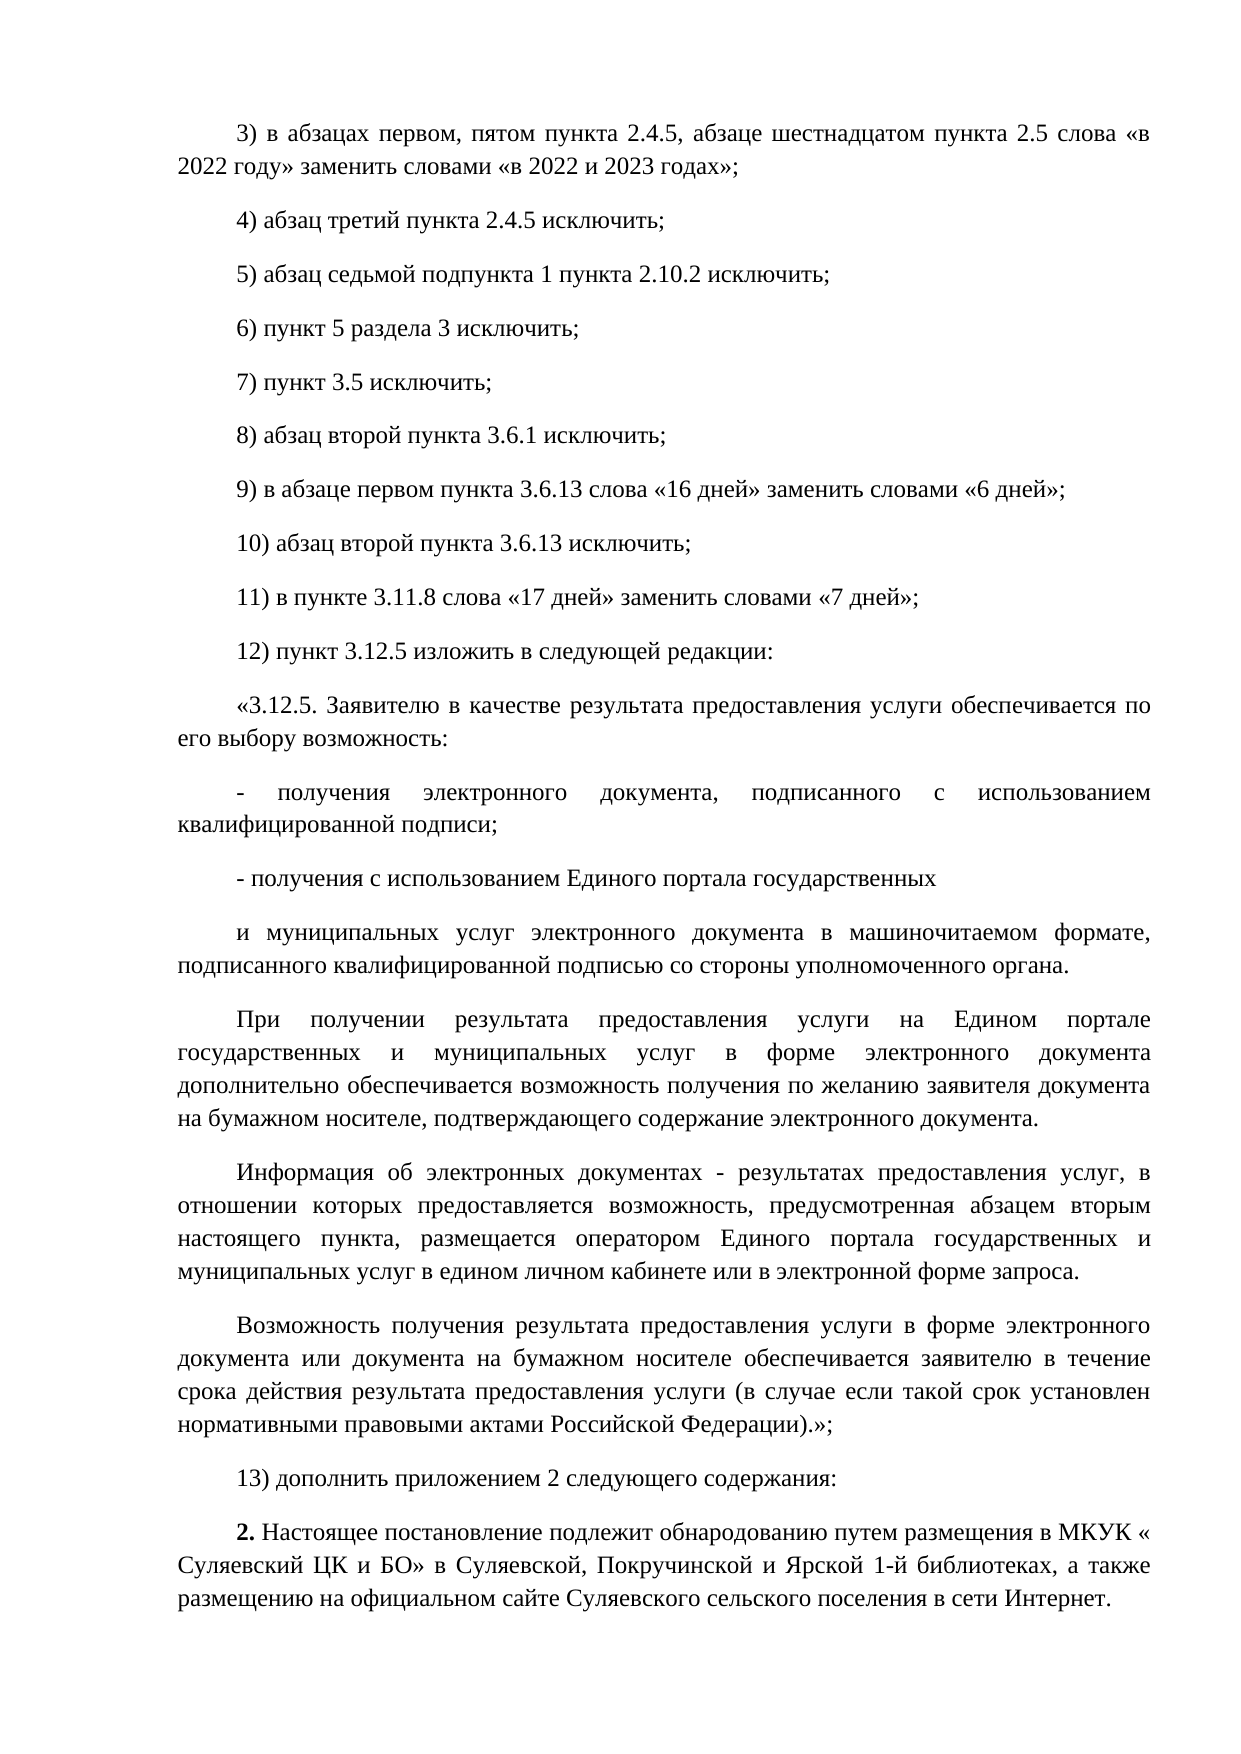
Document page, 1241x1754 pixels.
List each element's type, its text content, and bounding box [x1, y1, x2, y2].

text 12) пункт 3.12.5 изложить в следующей редакции: [177, 636, 1152, 664]
text 4) абзац третий пункта 2.4.5 исключить; [177, 205, 1152, 234]
text 13) дополнить приложением 2 следующего содержания: [177, 1463, 1152, 1492]
text - получения электронного документа, подписанного с использованием квалифицированной подписи; [177, 777, 1152, 838]
text - получения с использованием Единого портала государственных [177, 863, 1152, 892]
text 8) абзац второй пункта 3.6.1 исключить; [177, 420, 1152, 449]
text и муниципальных услуг электронного документа в машиночитаемом формате, подписанного квалифицированной подписью со стороны уполномоченного органа. [177, 917, 1152, 979]
text 6) пункт 5 раздела 3 исключить; [177, 313, 1152, 341]
text 10) абзац второй пункта 3.6.13 исключить; [177, 528, 1152, 557]
text Возможность получения результата предоставления услуги в форме электронного документа или документа на бумажном носителе обеспечивается заявителю в течение срока действия результата предоставления услуги (в случае если такой срок установлен нормативными правовыми актами Российской Федерации).»; [177, 1310, 1152, 1438]
text 5) абзац седьмой подпункта 1 пункта 2.10.2 исключить; [177, 259, 1152, 288]
text При получении результата предоставления услуги на Едином портале государственных и муниципальных услуг в форме электронного документа дополнительно обеспечивается возможность получения по желанию заявителя документа на бумажном носителе, подтверждающего содержание электронного документа. [177, 1004, 1152, 1132]
text Информация об электронных документах - результатах предоставления услуг, в отношении которых предоставляется возможность, предусмотренная абзацем вторым настоящего пункта, размещается оператором Единого портала государственных и муниципальных услуг в едином личном кабинете или в электронной форме запроса. [177, 1157, 1152, 1285]
text 3) в абзацах первом, пятом пункта 2.4.5, абзаце шестнадцатом пункта 2.5 слова «в 2022 году» заменить словами «в 2022 и 2023 годах»; [177, 118, 1152, 180]
text 7) пункт 3.5 исключить; [177, 367, 1152, 395]
text 2. Настоящее постановление подлежит обнародованию путем размещения в МКУК « Суляевский ЦК и БО» в Суляевской, Покручинской и Ярской 1-й библиотеках, а также размещению на официальном сайте Суляевского сельского поселения в сети Интернет. [177, 1517, 1152, 1612]
text 11) в пункте 3.11.8 слова «17 дней» заменить словами «7 дней»; [177, 582, 1152, 611]
text «3.12.5. Заявителю в качестве результата предоставления услуги обеспечивается по его выбору возможность: [177, 690, 1152, 751]
text 9) в абзаце первом пункта 3.6.13 слова «16 дней» заменить словами «6 дней»; [177, 474, 1152, 503]
